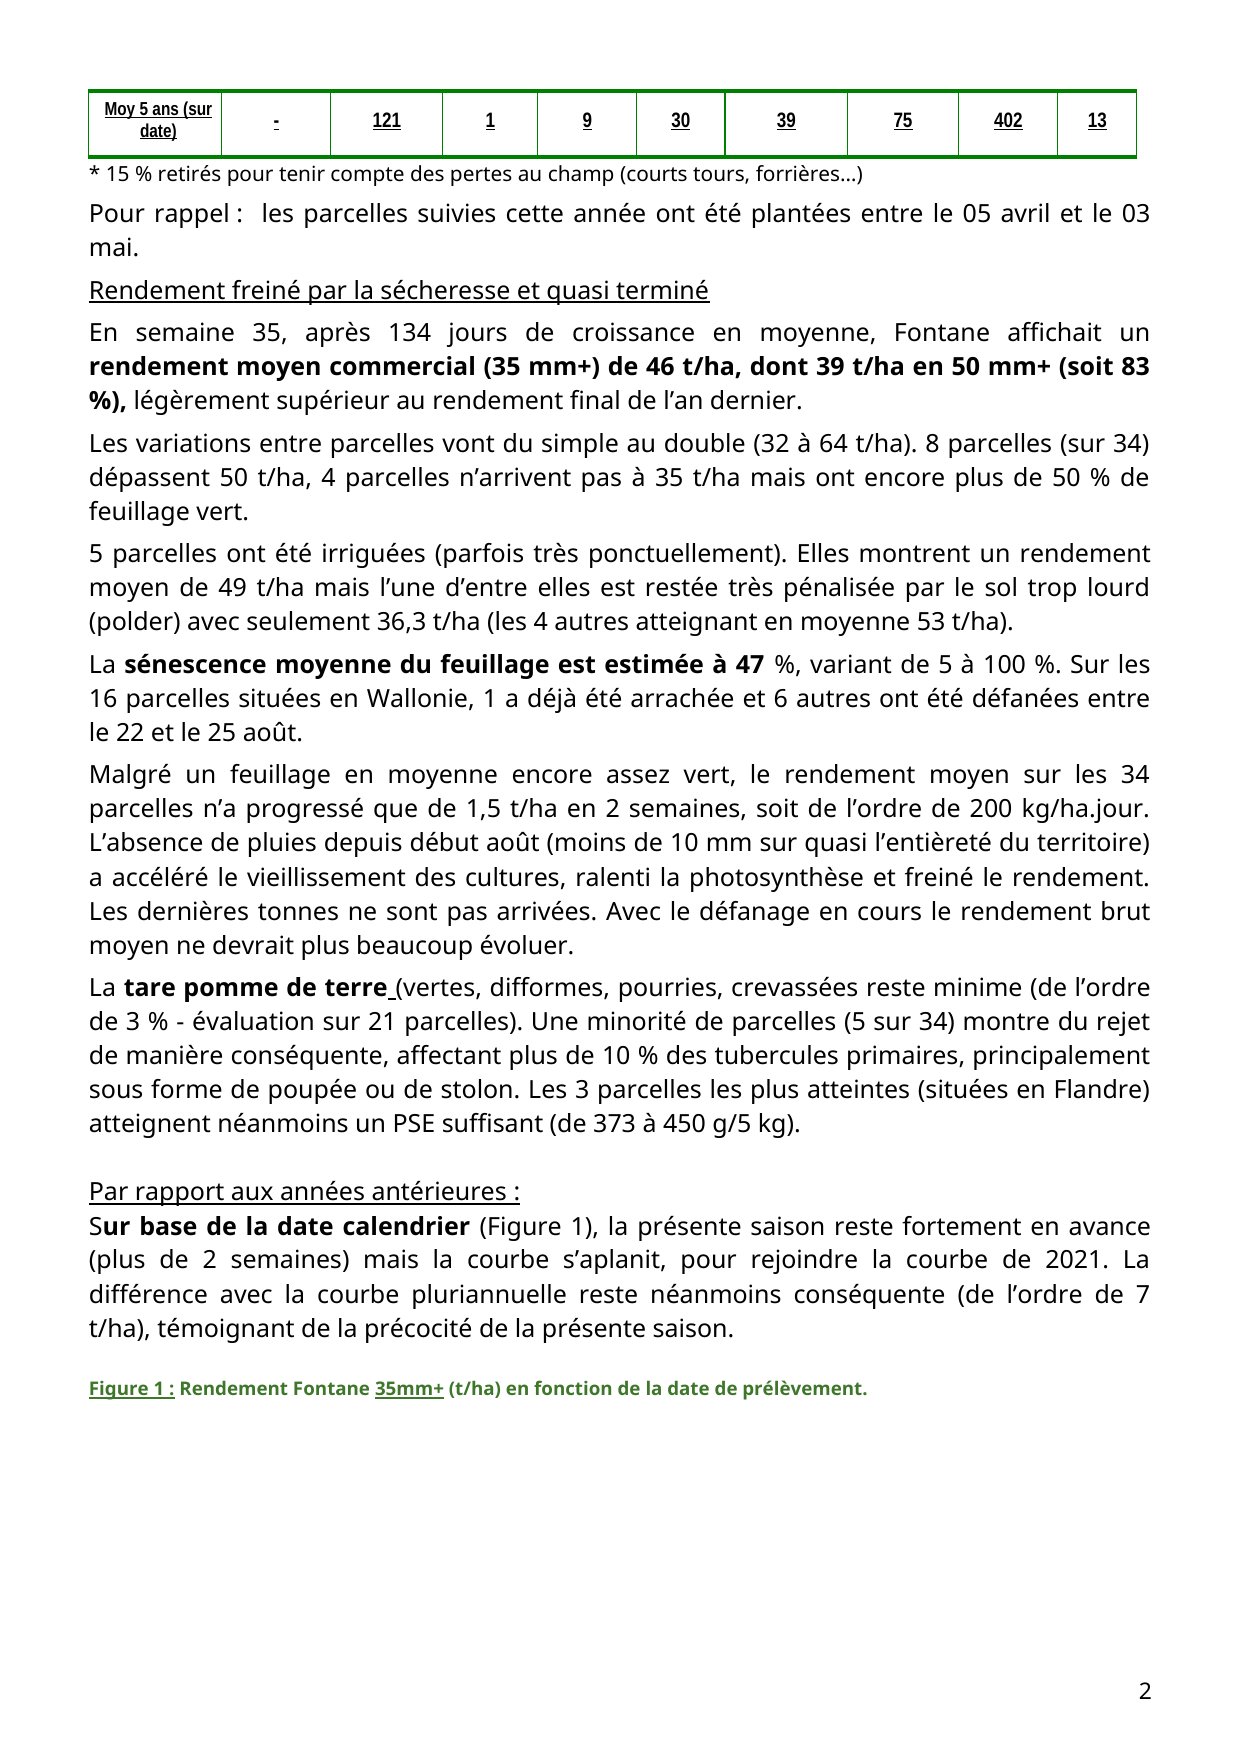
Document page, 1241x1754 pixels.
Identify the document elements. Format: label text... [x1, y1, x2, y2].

table_cell 9 [538, 93, 636, 154]
table_cell Moy 5 ans (sur date) [89, 93, 221, 154]
text La tare pomme de terre (vertes, difformes, pourries, crevassées reste minime (de l’ordre de 3 % - évaluation sur 21 parcelles). Une minorité de parcelles (5 sur 34) montre du rejet de manière conséquente, affectant plus de 10 % des tubercules primaires, principalement sous forme de poupée ou de stolon. Les 3 parcelles les plus atteintes (situées en Flandre) atteignent néanmoins un PSE suffisant (de 373 à 450 g/5 kg). [89, 970, 1152, 1140]
table_cell 39 [726, 93, 847, 154]
table_cell 402 [959, 93, 1057, 154]
text Malgré un feuillage en moyenne encore assez vert, le rendement moyen sur les 34 parcelles n’a progressé que de 1,5 t/ha en 2 semaines, soit de l’ordre de 200 kg/ha.jour. L’absence de pluies depuis début août (moins de 10 mm sur quasi l’entièreté du territoire) a accéléré le vieillissement des cultures, ralenti la photosynthèse et freiné le rendement. Les dernières tonnes ne sont pas arrivées. Avec le défanage en cours le rendement brut moyen ne devrait plus beaucoup évoluer. [89, 757, 1152, 961]
text Par rapport aux années antérieures : [89, 1174, 1152, 1208]
table_cell 13 [1058, 93, 1136, 154]
text En semaine 35, après 134 jours de croissance en moyenne, Fontane affichait un rendement moyen commercial (35 mm+) de 46 t/ha, dont 39 t/ha en 50 mm+ (soit 83 %), légèrement supérieur au rendement final de l’an dernier. [89, 315, 1152, 417]
table_cell 1 [443, 93, 537, 154]
text * 15 % retirés pour tenir compte des pertes au champ (courts tours, forrières…) [89, 159, 1152, 188]
text Rendement freiné par la sécheresse et quasi terminé [89, 272, 1152, 307]
table_cell 30 [637, 93, 724, 154]
text 5 parcelles ont été irriguées (parfois très ponctuellement). Elles montrent un rendement moyen de 49 t/ha mais l’une d’entre elles est restée très pénalisée par le sol trop lourd (polder) avec seulement 36,3 t/ha (les 4 autres atteignant en moyenne 53 t/ha). [89, 536, 1152, 638]
table_cell 75 [848, 93, 958, 154]
table_cell 121 [331, 93, 442, 154]
table_cell - [222, 93, 330, 154]
text La sénescence moyenne du feuillage est estimée à 47 %, variant de 5 à 100 %. Sur les 16 parcelles situées en Wallonie, 1 a déjà été arrachée et 6 autres ont été défanées entre le 22 et le 25 août. [89, 646, 1152, 749]
text Les variations entre parcelles vont du simple au double (32 à 64 t/ha). 8 parcelles (sur 34) dépassent 50 t/ha, 4 parcelles n’arrivent pas à 35 t/ha mais ont encore plus de 50 % de feuillage vert. [89, 425, 1152, 528]
text Figure 1 : Rendement Fontane 35mm+ (t/ha) en fonction de la date de prélèvement. [89, 1375, 1152, 1401]
text Pour rappel : les parcelles suivies cette année ont été plantées entre le 05 avril et le 03 mai. [89, 196, 1152, 264]
text Sur base de la date calendrier (Figure 1), la présente saison reste fortement en avance (plus de 2 semaines) mais la courbe s’aplanit, pour rejoindre la courbe de 2021. La différence avec la courbe pluriannuelle reste néanmoins conséquente (de l’ordre de 7 t/ha), témoignant de la précocité de la présente saison. [89, 1208, 1152, 1344]
